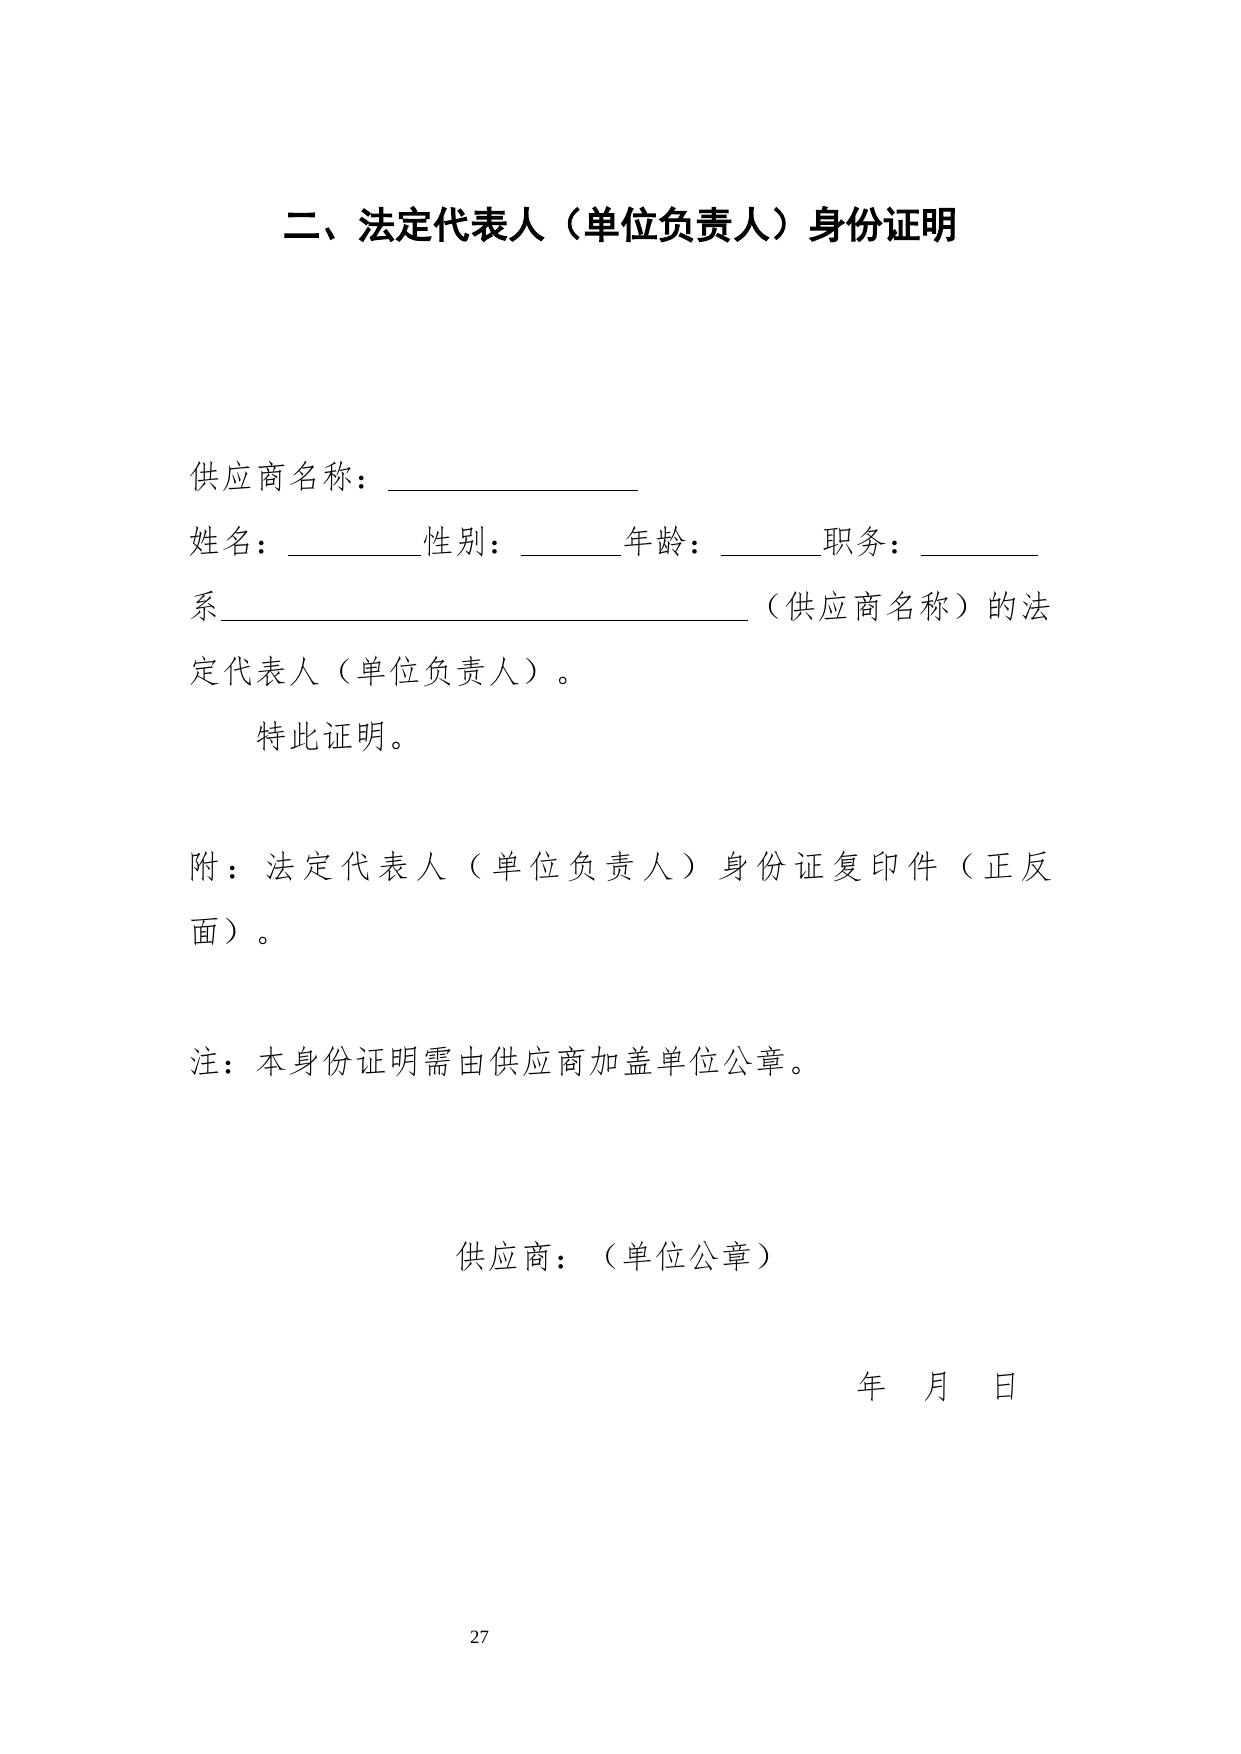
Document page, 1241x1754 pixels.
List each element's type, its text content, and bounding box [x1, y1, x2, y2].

text 系 （供应商名称）的法定代表人（单位负责人）。 [187, 571, 1053, 701]
subtitle 二、法定代表人（单位负责人）身份证明 [187, 189, 1053, 254]
text 供应商：（单位公章） [187, 1221, 1053, 1286]
text 特此证明。 [187, 701, 1053, 766]
text 注：本身份证明需由供应商加盖单位公章。 [187, 1026, 1053, 1091]
text 年 月 日 [187, 1351, 1053, 1416]
text 姓名： 性别： 年龄： 职务： [187, 506, 1053, 571]
text 附：法定代表人（单位负责人）身份证复印件（正反面）。 [187, 831, 1053, 961]
text 供应商名称： [187, 441, 1053, 506]
